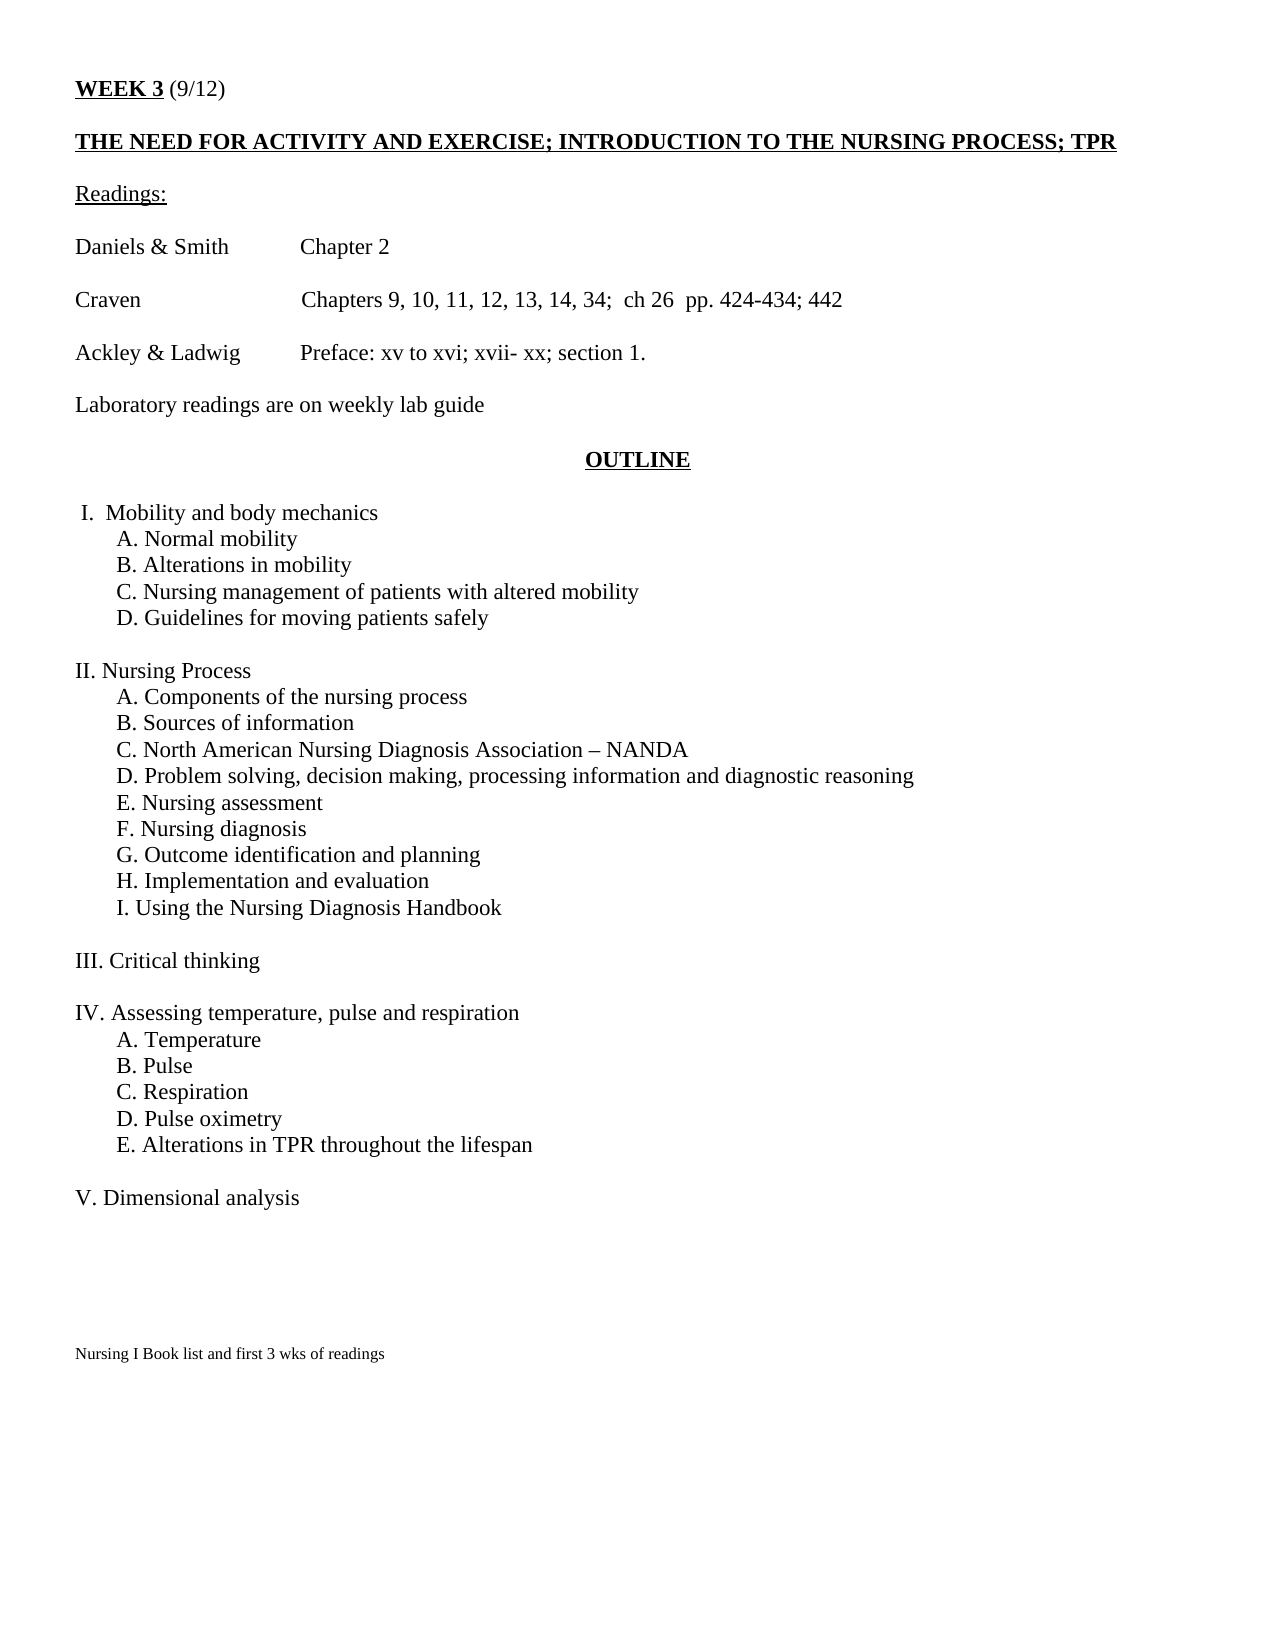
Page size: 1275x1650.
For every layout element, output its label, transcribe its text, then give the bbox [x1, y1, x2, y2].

text Daniels & Smith Chapter 2 [75, 233, 1200, 259]
text IV. Assessing temperature, pulse and respiration [75, 999, 1200, 1026]
text I. Using the Nursing Diagnosis Handbook [75, 894, 1200, 920]
text THE NEED FOR ACTIVITY AND EXERCISE; INTRODUCTION TO THE NURSING PROCESS; TPR [75, 128, 1200, 154]
text B. Alterations in mobility [75, 551, 1200, 578]
text B. Pulse [75, 1052, 1200, 1078]
text D. Guidelines for moving patients safely [75, 604, 1200, 630]
text V. Dimensional analysis [75, 1184, 1200, 1210]
text H. Implementation and evaluation [75, 868, 1200, 894]
text E. Alterations in TPR throughout the lifespan [75, 1131, 1200, 1157]
text Nursing I Book list and first 3 wks of readings [75, 1344, 1200, 1363]
text A. Components of the nursing process [75, 683, 1200, 709]
text OUTLINE [75, 446, 1200, 472]
text F. Nursing diagnosis [75, 815, 1200, 841]
text E. Nursing assessment [75, 788, 1200, 815]
text II. Nursing Process [75, 657, 1200, 683]
text C. North American Nursing Diagnosis Association – NANDA [75, 736, 1200, 762]
text G. Outcome identification and planning [75, 841, 1200, 868]
text D. Problem solving, decision making, processing information and diagnostic reasoning [75, 762, 1200, 788]
text C. Nursing management of patients with altered mobility [75, 578, 1200, 604]
text Ackley & Ladwig Preface: xv to xvi; xvii- xx; section 1. [75, 338, 1200, 365]
text A. Normal mobility [75, 525, 1200, 551]
text D. Pulse oximetry [75, 1105, 1200, 1131]
text C. Respiration [75, 1078, 1200, 1105]
text Craven Chapters 9, 10, 11, 12, 13, 14, 34; ch 26 pp. 424-434; 442 [75, 286, 1200, 312]
text WEEK 3 (9/12) [75, 75, 1200, 101]
text Readings: [75, 180, 1200, 207]
text Laboratory readings are on weekly lab guide [75, 391, 1200, 418]
text III. Critical thinking [75, 947, 1200, 973]
text B. Sources of information [75, 709, 1200, 736]
text I. Mobility and body mechanics [75, 499, 1200, 525]
text A. Temperature [75, 1026, 1200, 1052]
